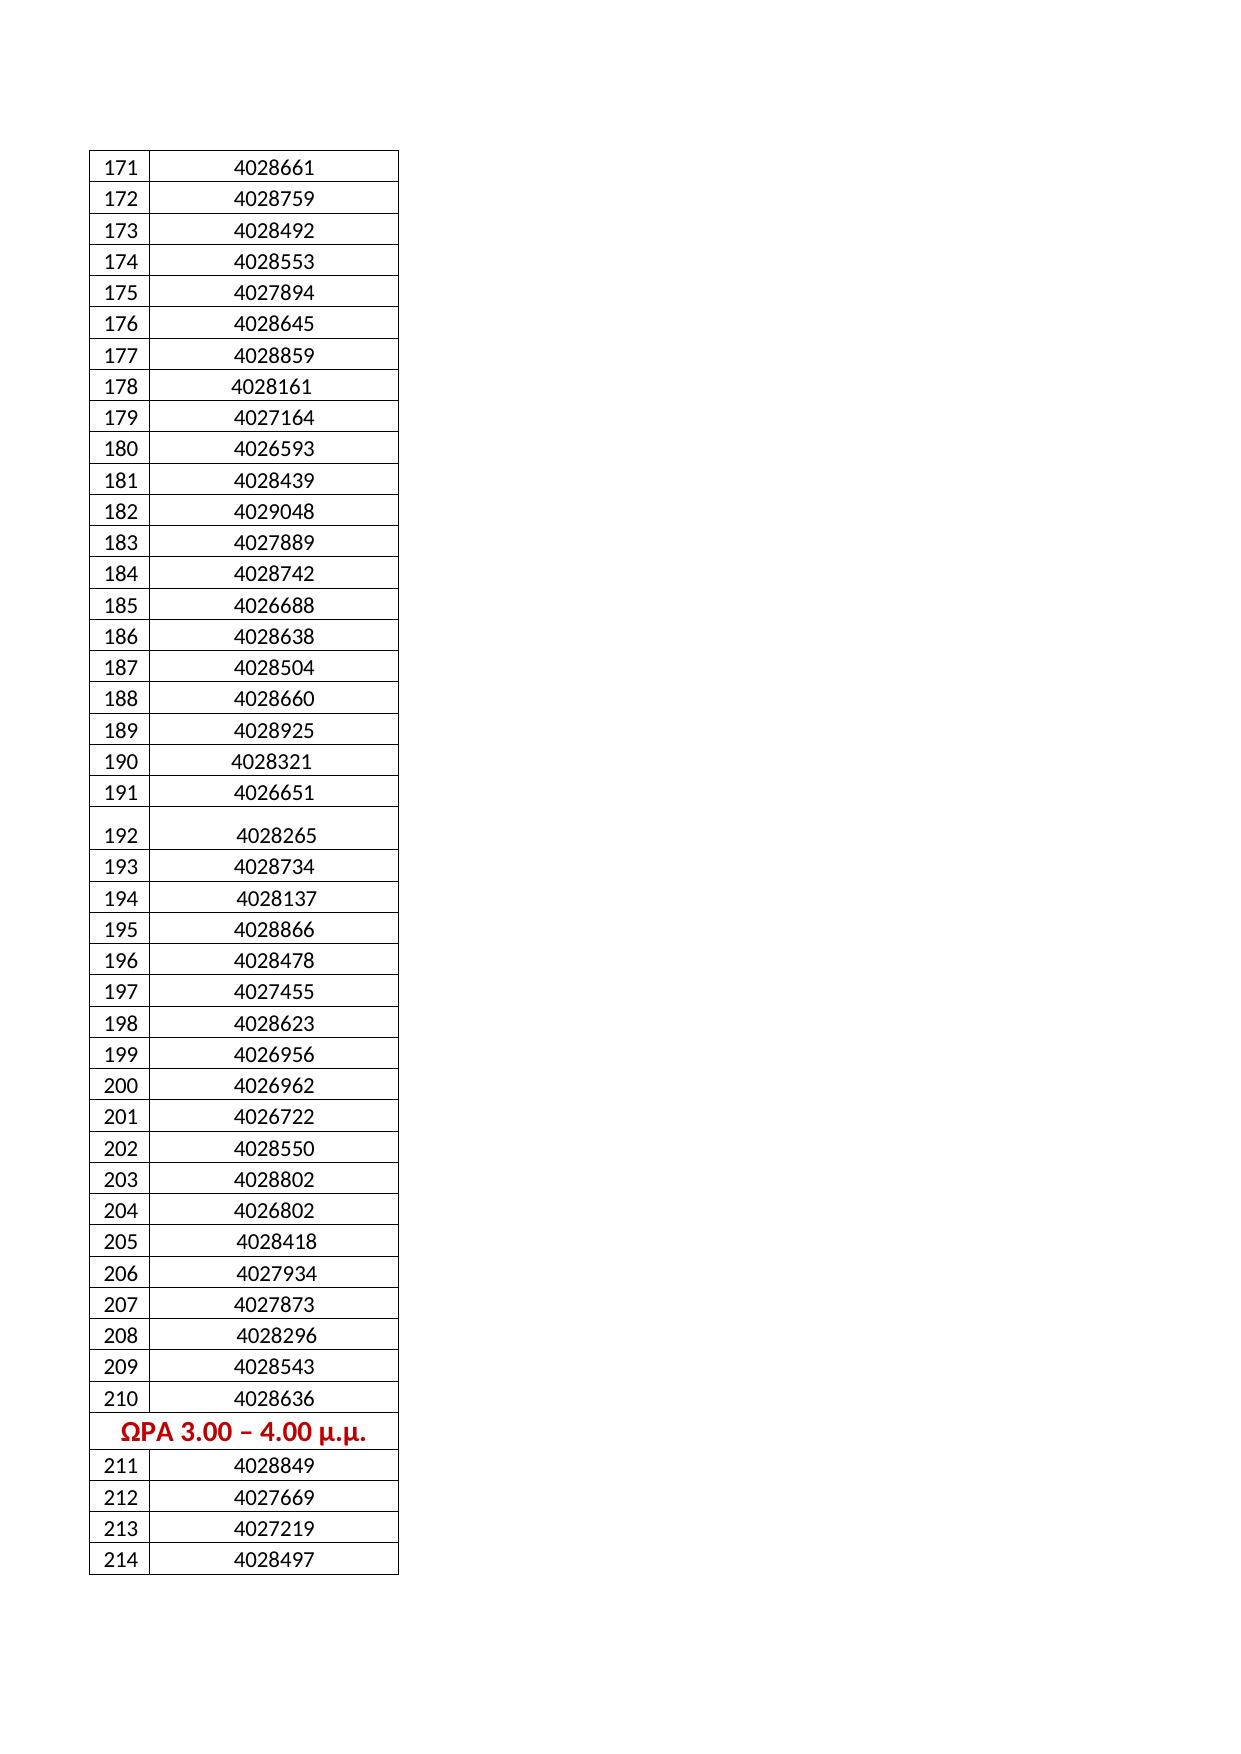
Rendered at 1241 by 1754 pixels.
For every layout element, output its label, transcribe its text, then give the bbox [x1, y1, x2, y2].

table_cell 4028849 [150, 1450, 398, 1480]
table_cell 4028296 [150, 1319, 398, 1349]
table_cell 211 [90, 1450, 149, 1480]
table_cell 182 [90, 495, 149, 525]
table_cell 4028550 [150, 1132, 398, 1162]
table_cell 4028553 [150, 245, 398, 275]
table_cell 4028734 [150, 850, 398, 881]
table_cell 4028418 [150, 1225, 398, 1256]
table_cell 214 [90, 1543, 149, 1573]
table_cell 207 [90, 1288, 149, 1318]
table_cell 4028925 [150, 714, 398, 744]
table_cell 204 [90, 1194, 149, 1224]
table_cell 4027669 [150, 1481, 398, 1511]
table_cell 175 [90, 276, 149, 306]
table_cell 4028478 [150, 944, 398, 974]
table_cell 4028504 [150, 651, 398, 681]
table_cell 4028638 [150, 620, 398, 650]
table_cell 4028636 [150, 1382, 398, 1412]
table_cell 206 [90, 1257, 149, 1287]
table_cell 4026688 [150, 589, 398, 619]
table_cell 4028802 [150, 1163, 398, 1193]
table_cell 4028661 [150, 151, 398, 181]
table_cell 4027889 [150, 526, 398, 556]
table_cell 4028742 [150, 557, 398, 587]
table_cell 197 [90, 975, 149, 1006]
table_cell 4028866 [150, 913, 398, 943]
table_cell 188 [90, 682, 149, 712]
table_cell 4027894 [150, 276, 398, 306]
table_cell 4028265 [150, 807, 398, 849]
table_cell 178 [90, 370, 149, 400]
table_cell 191 [90, 776, 149, 806]
table_cell 4027873 [150, 1288, 398, 1318]
table_cell 4028161 [150, 370, 398, 400]
table_cell 185 [90, 589, 149, 619]
table_cell 4028645 [150, 307, 398, 337]
table_cell 172 [90, 182, 149, 212]
table_cell 181 [90, 464, 149, 494]
table_cell 4028497 [150, 1543, 398, 1573]
table_cell 4027164 [150, 401, 398, 431]
table_cell 174 [90, 245, 149, 275]
table_cell 4028321 [150, 745, 398, 775]
table_cell 4028439 [150, 464, 398, 494]
table_cell 4028623 [150, 1007, 398, 1037]
table_cell 202 [90, 1132, 149, 1162]
table_cell 176 [90, 307, 149, 337]
table_cell 4028137 [150, 882, 398, 912]
table_cell 180 [90, 432, 149, 462]
table_cell 4028492 [150, 214, 398, 244]
table_cell 189 [90, 714, 149, 744]
table_cell 192 [90, 807, 149, 849]
table_cell 4026802 [150, 1194, 398, 1224]
table_cell 4026956 [150, 1038, 398, 1068]
table_cell 173 [90, 214, 149, 244]
table_cell 183 [90, 526, 149, 556]
table_cell 187 [90, 651, 149, 681]
table_cell 203 [90, 1163, 149, 1193]
table_cell 194 [90, 882, 149, 912]
table_cell 4026962 [150, 1069, 398, 1099]
table_cell 4029048 [150, 495, 398, 525]
table_cell 4027455 [150, 975, 398, 1006]
table_cell 193 [90, 850, 149, 881]
table_cell 184 [90, 557, 149, 587]
table_cell ΩΡΑ 3.00 – 4.00 μ.μ. [90, 1413, 398, 1448]
table_cell 208 [90, 1319, 149, 1349]
table_cell 198 [90, 1007, 149, 1037]
table_cell 179 [90, 401, 149, 431]
table_cell 190 [90, 745, 149, 775]
table_cell 4027219 [150, 1512, 398, 1542]
table_cell 209 [90, 1350, 149, 1381]
table_cell 205 [90, 1225, 149, 1256]
table_cell 177 [90, 339, 149, 369]
table_cell 212 [90, 1481, 149, 1511]
table_cell 4028759 [150, 182, 398, 212]
table_cell 213 [90, 1512, 149, 1542]
table_cell 4028660 [150, 682, 398, 712]
table_cell 4028859 [150, 339, 398, 369]
table_cell 4026722 [150, 1100, 398, 1131]
table_cell 199 [90, 1038, 149, 1068]
table_cell 195 [90, 913, 149, 943]
table_cell 186 [90, 620, 149, 650]
table_cell 4026651 [150, 776, 398, 806]
table_cell 210 [90, 1382, 149, 1412]
table_cell 4028543 [150, 1350, 398, 1381]
table_cell 4027934 [150, 1257, 398, 1287]
table_cell 201 [90, 1100, 149, 1131]
table_cell 171 [90, 151, 149, 181]
table_cell 200 [90, 1069, 149, 1099]
table_cell 196 [90, 944, 149, 974]
table_cell 4026593 [150, 432, 398, 462]
